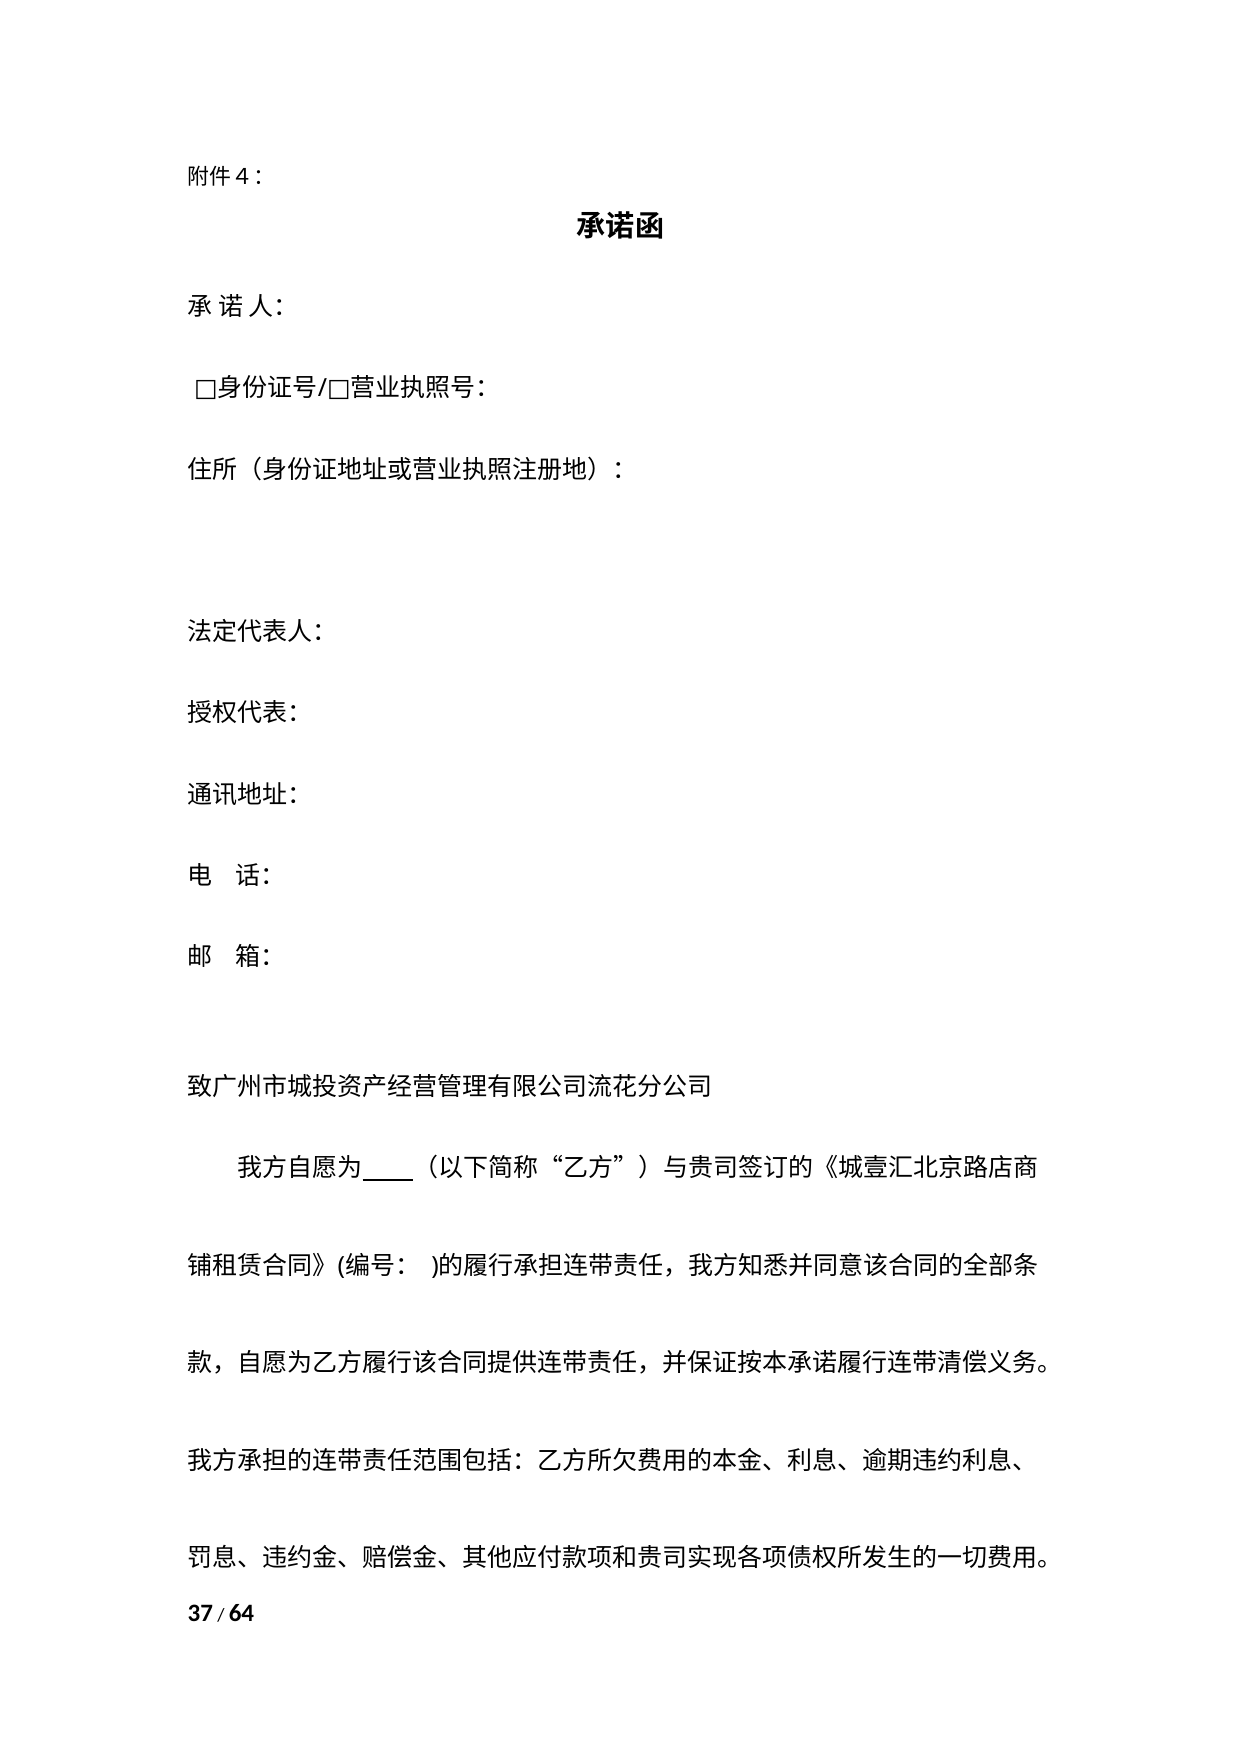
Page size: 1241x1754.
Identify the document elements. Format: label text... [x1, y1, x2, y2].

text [187, 1133, 1053, 1588]
text 法定代表人： [187, 597, 1053, 662]
text 邮 箱： [187, 922, 1053, 987]
text 通讯地址： [187, 760, 1053, 825]
text 授权代表： [187, 678, 1053, 743]
text 住所（身份证地址或营业执照注册地）： [187, 435, 1053, 500]
text 电 话： [187, 841, 1053, 906]
text 承诺函 [187, 191, 1053, 256]
text 承 诺 人： [187, 272, 1053, 337]
text 附件４： [187, 158, 1053, 191]
text 致广州市城投资产经营管理有限公司流花分公司 [187, 1052, 1053, 1117]
text □身份证号/□营业执照号： [187, 353, 1053, 418]
